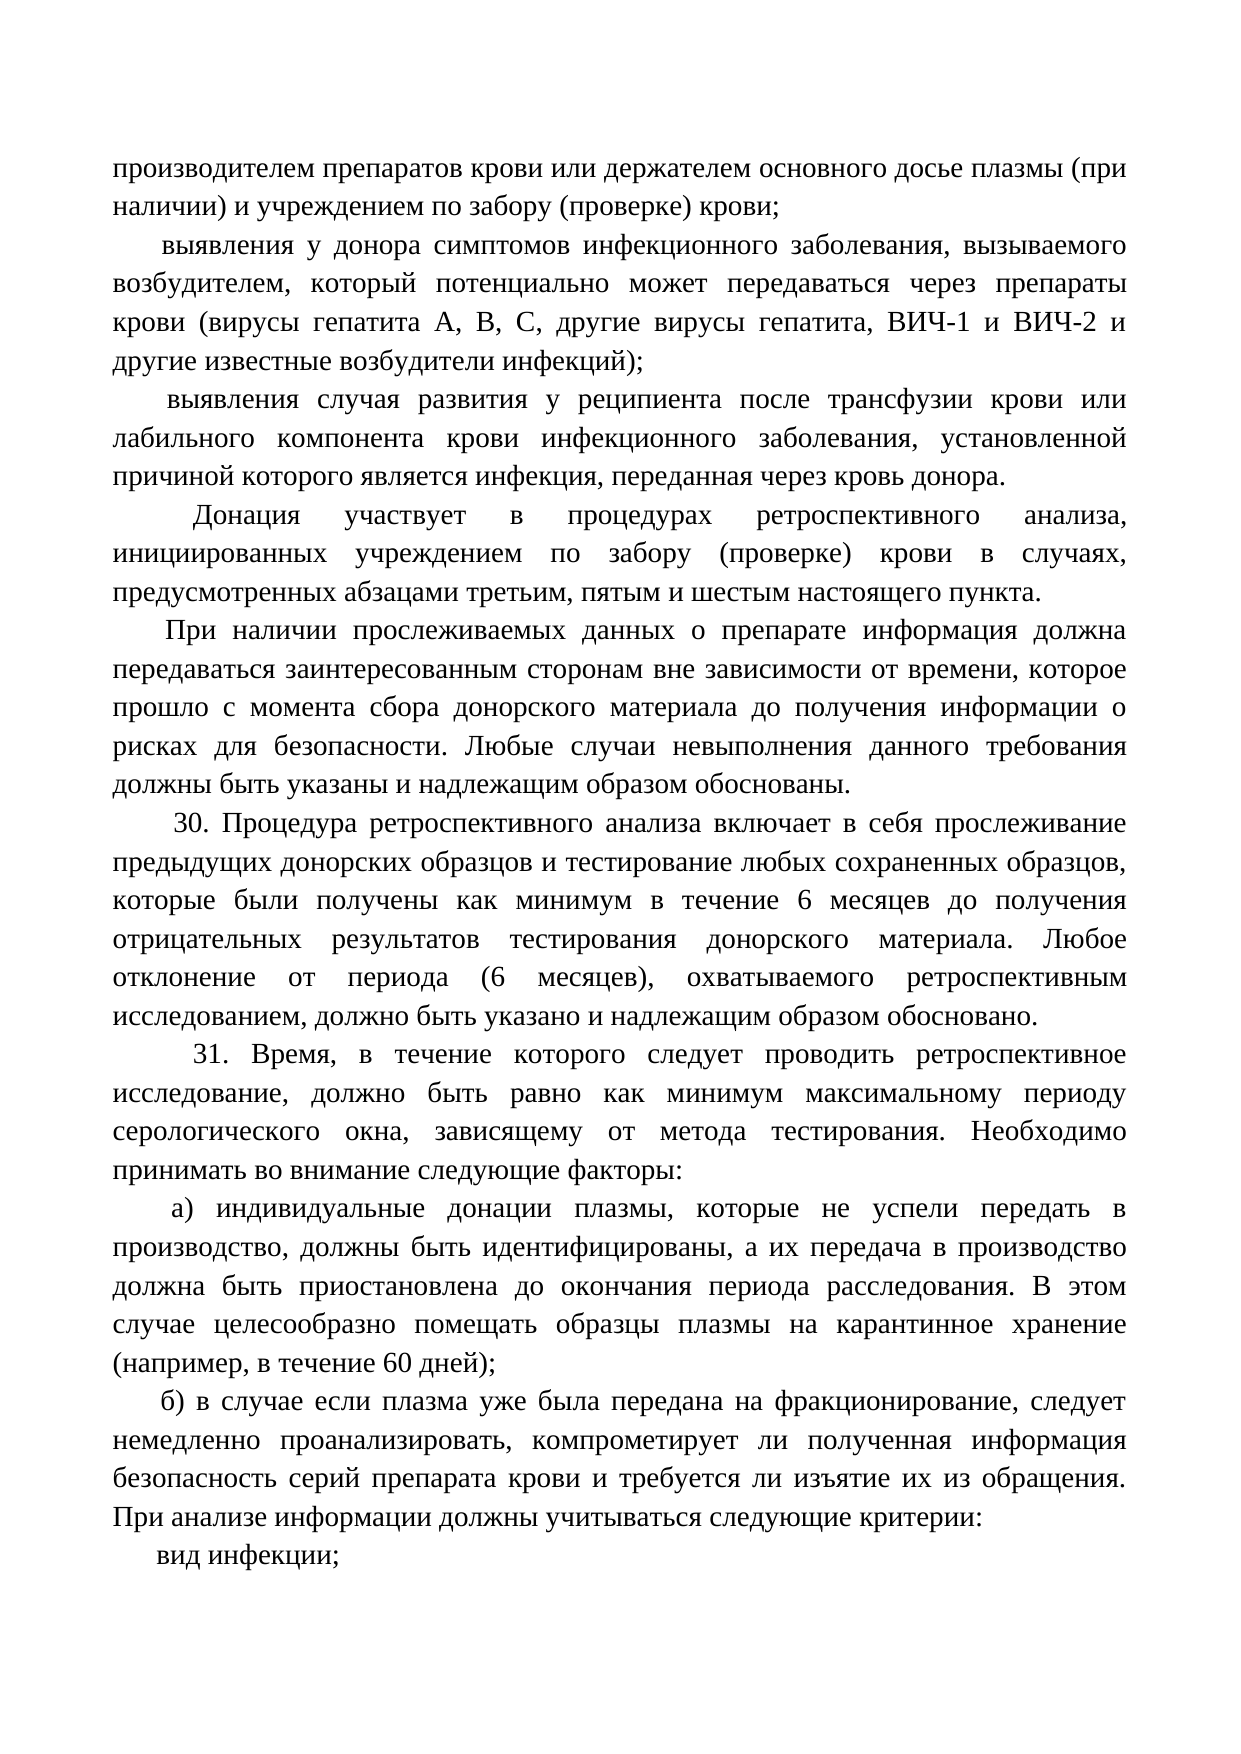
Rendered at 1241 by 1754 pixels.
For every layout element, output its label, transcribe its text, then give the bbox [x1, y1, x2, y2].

text При наличии прослеживаемых данных о препарате информация должна передаваться заинтересованным сторонам вне зависимости от времени, которое прошло с момента сбора донорского материала до получения информации о рисках для безопасности. Любые случаи невыполнения данного требования должны быть указаны и надлежащим образом обоснованы. [112, 612, 1128, 800]
text Донация участвует в процедурах ретроспективного анализа, инициированных учреждением по забору (проверке) крови в случаях, предусмотренных абзацами третьим, пятым и шестым настоящего пункта. [112, 497, 1128, 607]
text выявления у донора симптомов инфекционного заболевания, вызываемого возбудителем, который потенциально может передаваться через препараты крови (вирусы гепатита А, В, С, другие вирусы гепатита, ВИЧ-1 и ВИЧ-2 и другие известные возбудители инфекций); [112, 227, 1128, 376]
text б) в случае если плазма уже была передана на фракционирование, следует немедленно проанализировать, компрометирует ли полученная информация безопасность серий препарата крови и требуется ли изъятие их из обращения. При анализе информации должны учитываться следующие критерии: [112, 1383, 1128, 1532]
text а) индивидуальные донации плазмы, которые не успели передать в производство, должны быть идентифицированы, а их передача в производство должна быть приостановлена до окончания периода расследования. В этом случае целесообразно помещать образцы плазмы на карантинное хранение (например, в течение 60 дней); [112, 1191, 1128, 1378]
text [112, 150, 1128, 222]
text 31. Время, в течение которого следует проводить ретроспективное исследование, должно быть равно как минимум максимальному периоду серологического окна, зависящему от метода тестирования. Необходимо принимать во внимание следующие факторы: [112, 1036, 1128, 1186]
text вид инфекции; [112, 1537, 1128, 1571]
text 30. Процедура ретроспективного анализа включает в себя прослеживание предыдущих донорских образцов и тестирование любых сохраненных образцов, которые были получены как минимум в течение 6 месяцев до получения отрицательных результатов тестирования донорского материала. Любое отклонение от периода (6 месяцев), охватываемого ретроспективным исследованием, должно быть указано и надлежащим образом обосновано. [112, 805, 1128, 1031]
text выявления случая развития у реципиента после трансфузии крови или лабильного компонента крови инфекционного заболевания, установленной причиной которого является инфекция, переданная через кровь донора. [112, 381, 1128, 492]
